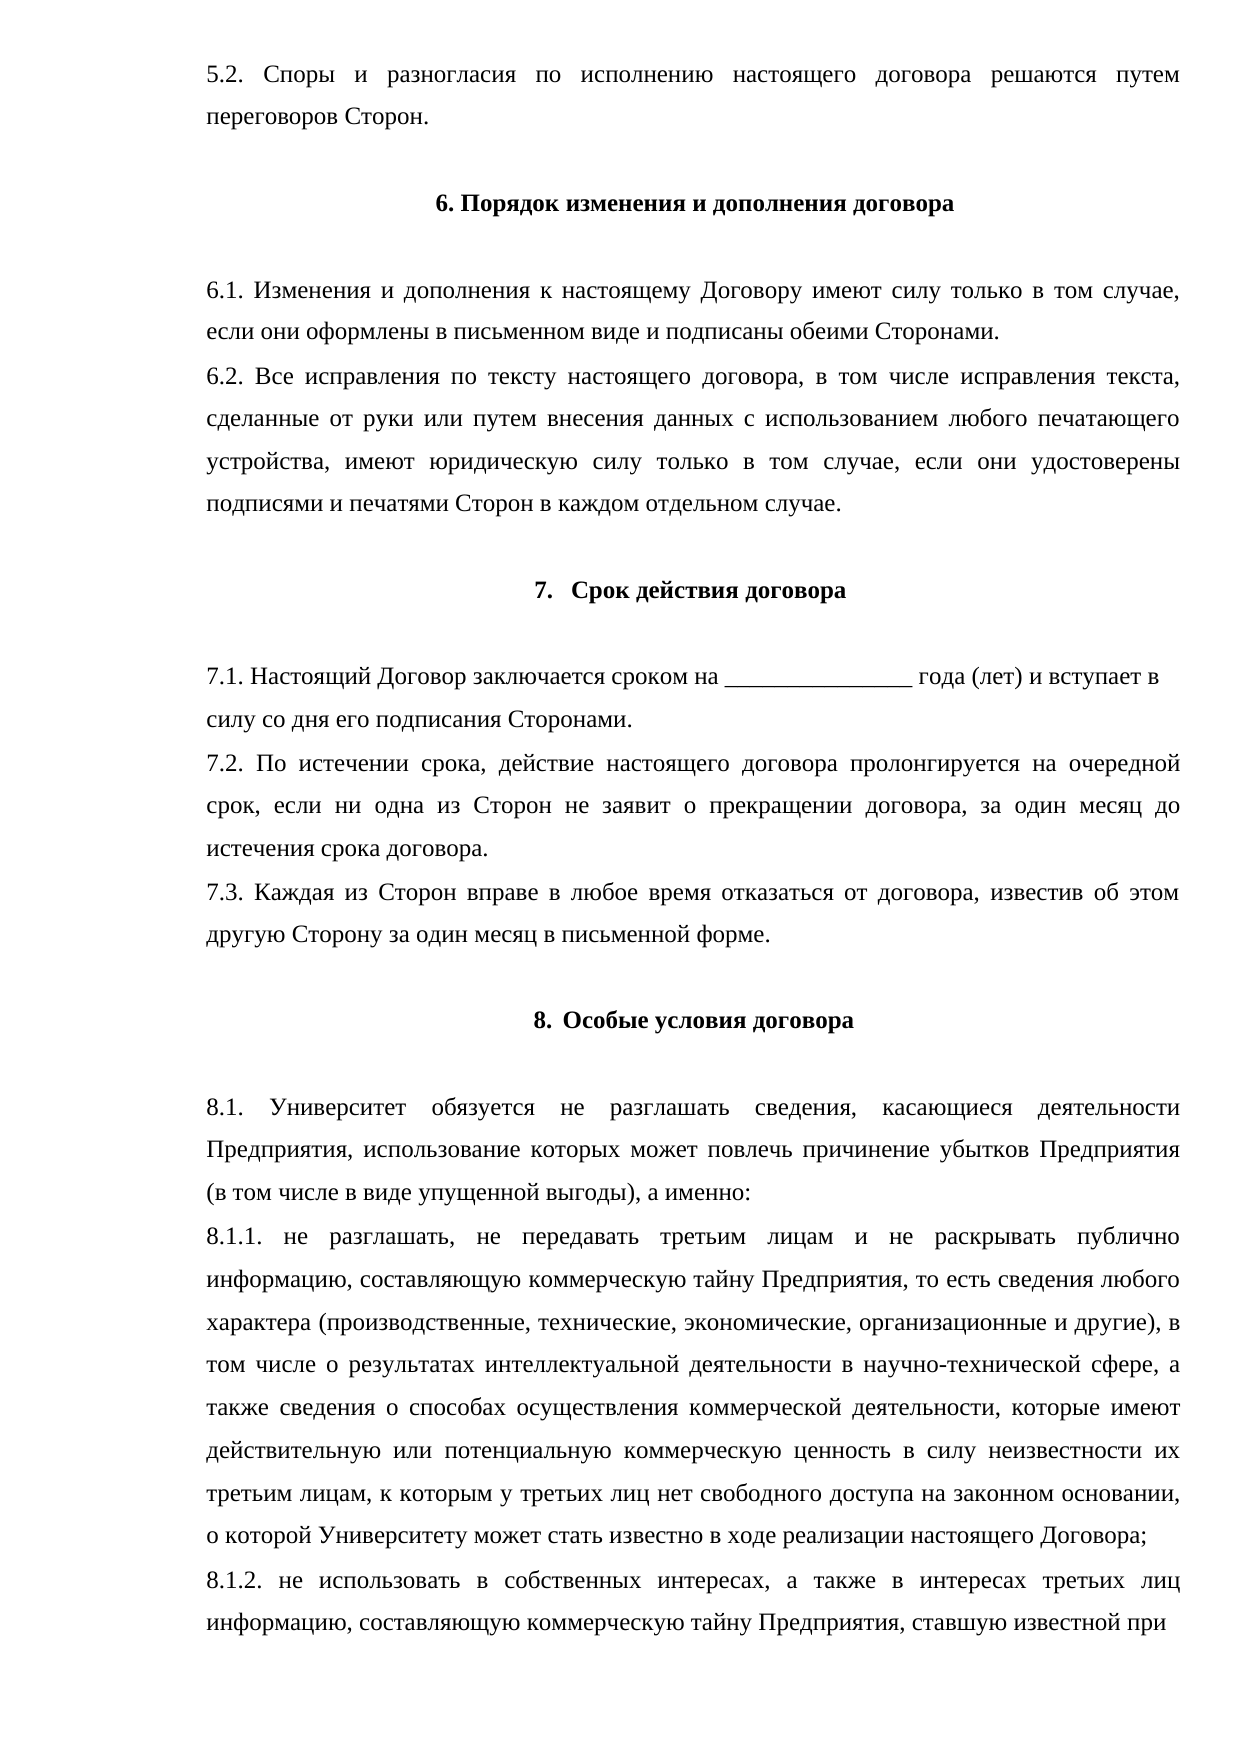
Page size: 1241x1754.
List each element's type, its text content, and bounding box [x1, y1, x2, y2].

text 6.1. Изменения и дополнения к настоящему Договору имеют силу только в том случае, если они оформлены в письменном виде и подписаны обеими Сторонами. [206, 275, 1181, 345]
text 7.3. Каждая из Сторон вправе в любое время отказаться от договора, известив об этом другую Сторону за один месяц в письменной форме. [206, 877, 1181, 947]
text 5.2. Споры и разногласия по исполнению настоящего договора решаются путем переговоров Сторон. [206, 59, 1181, 130]
text 7.1. Настоящий Договор заключается сроком на _______________ года (лет) и вступает в [206, 661, 1181, 690]
text силу со дня его подписания Сторонами. [206, 704, 1181, 733]
text 7.2. По истечении срока, действие настоящего договора пролонгируется на очередной срок, если ни одна из Сторон не заявит о прекращении договора, за один месяц до истечения срока договора. [206, 748, 1181, 862]
text 6. Порядок изменения и дополнения договора [435, 188, 1181, 216]
list Срок действия договора [534, 575, 1181, 604]
text 8.1.2. не использовать в собственных интересах, а также в интересах третьих лиц информацию, составляющую коммерческую тайну Предприятия, ставшую известной при [206, 1565, 1181, 1636]
list Особые условия договора [533, 1005, 1181, 1034]
text 6.2. Все исправления по тексту настоящего договора, в том числе исправления текста, сделанные от руки или путем внесения данных с использованием любого печатающего устройства, имеют юридическую силу только в том случае, если они удостоверены подписями и печатями Сторон в каждом отдельном случае. [206, 361, 1181, 517]
text 8.1.1. не разглашать, не передавать третьим лицам и не раскрывать публично информацию, составляющую коммерческую тайну Предприятия, то есть сведения любого характера (производственные, технические, экономические, организационные и другие), в том числе о результатах интеллектуальной деятельности в научно-технической сфере, а также сведения о способах осуществления коммерческой деятельности, которые имеют действительную или потенциальную коммерческую ценность в силу неизвестности их третьим лицам, к которым у третьих лиц нет свободного доступа на законном основании, о которой Университету может стать известно в ходе реализации настоящего Договора; [206, 1221, 1181, 1549]
text 8.1. Университет обязуется не разглашать сведения, касающиеся деятельности Предприятия, использование которых может повлечь причинение убытков Предприятия (в том числе в виде упущенной выгоды), а именно: [206, 1092, 1181, 1205]
